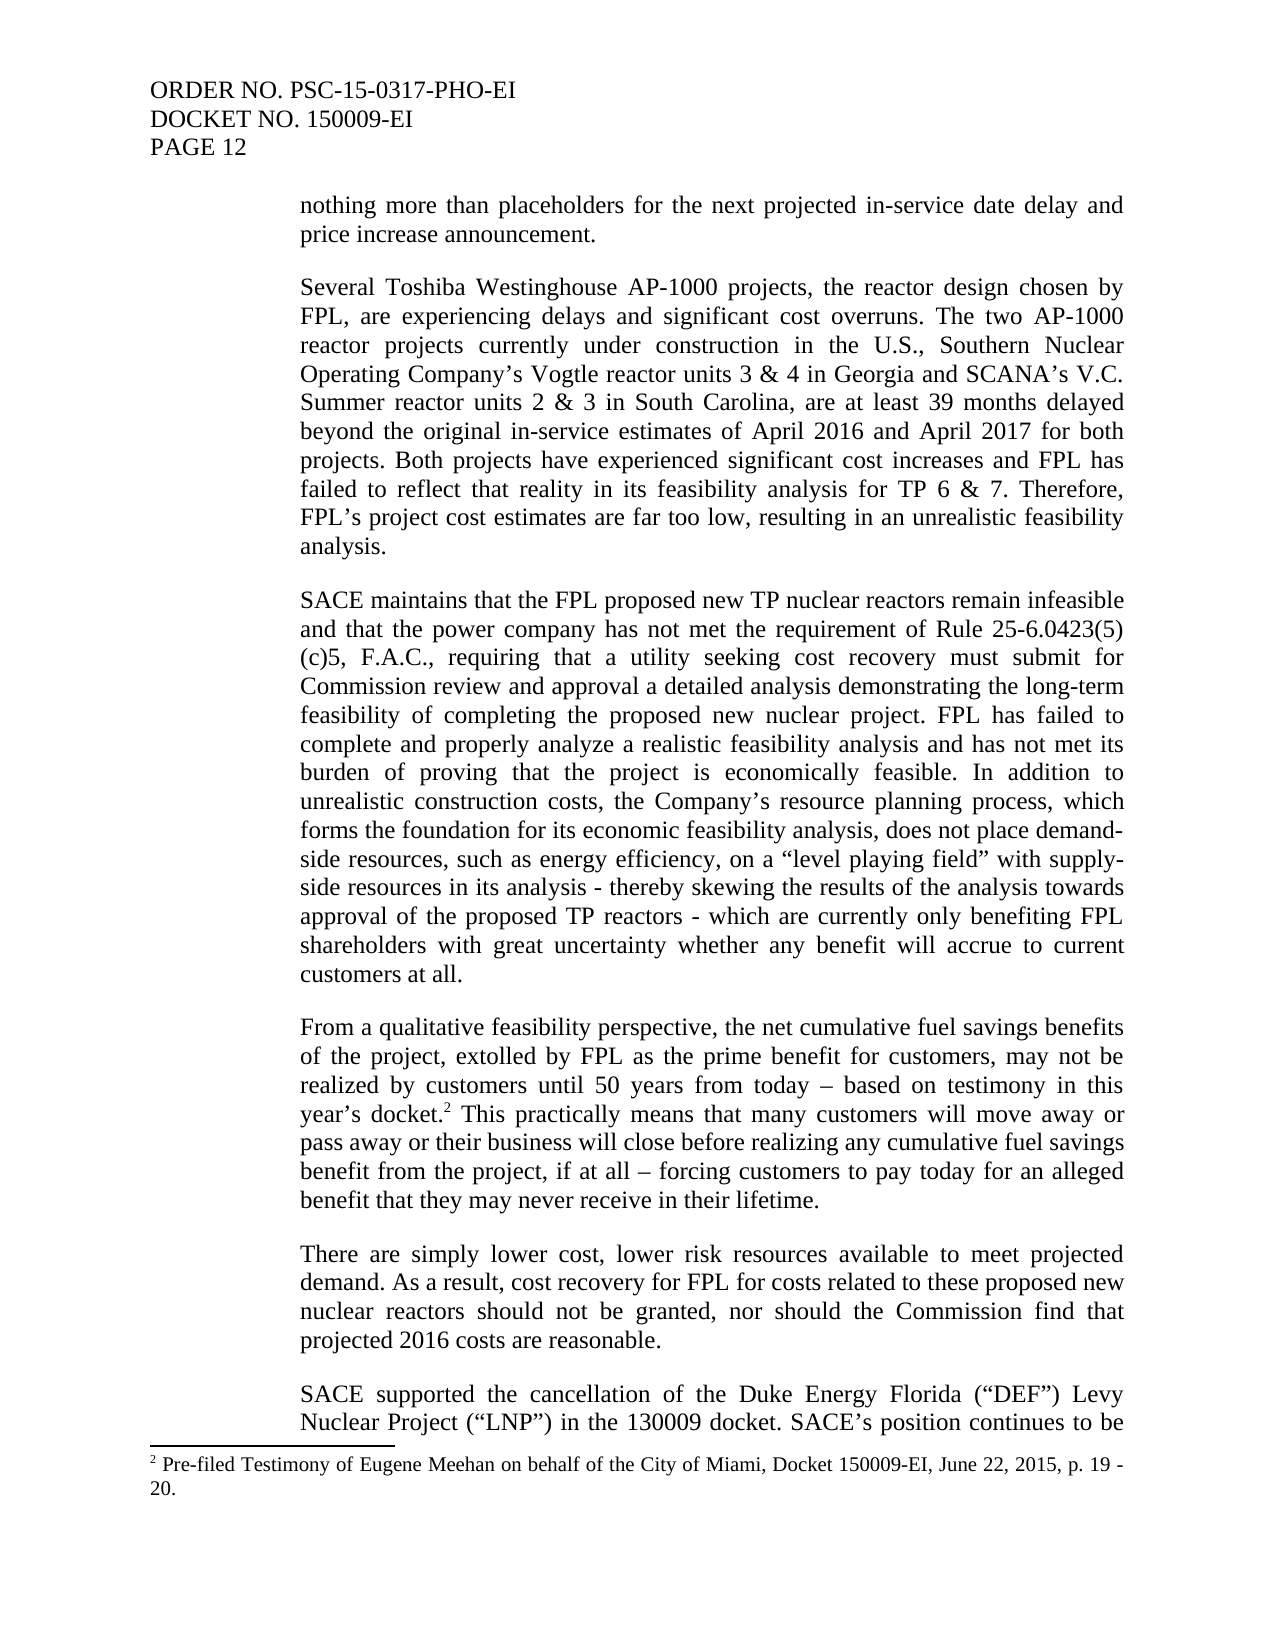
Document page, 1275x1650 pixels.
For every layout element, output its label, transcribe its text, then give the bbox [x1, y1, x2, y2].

text Several Toshiba Westinghouse AP-1000 projects, the reactor design chosen by FPL, are experiencing delays and significant cost overruns. The two AP-1000 reactor projects currently under construction in the U.S., Southern Nuclear Operating Company’s Vogtle reactor units 3 & 4 in Georgia and SCANA’s V.C. Summer reactor units 2 & 3 in South Carolina, are at least 39 months delayed beyond the original in-service estimates of April 2016 and April 2017 for both projects. Both projects have experienced significant cost increases and FPL has failed to reflect that reality in its feasibility analysis for TP 6 & 7. Therefore, FPL’s project cost estimates are far too low, resulting in an unrealistic feasibility analysis. [300, 272, 1125, 560]
text From a qualitative feasibility perspective, the net cumulative fuel savings benefits of the project, extolled by FPL as the prime benefit for customers, may not be realized by customers until 50 years from today – based on testimony in this year’s docket. This practically means that many customers will move away or pass away or their business will close before realizing any cumulative fuel savings benefit from the project, if at all – forcing customers to pay today for an alleged benefit that they may never receive in their lifetime. [300, 1012, 1125, 1214]
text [150, 190, 1125, 247]
text SACE maintains that the FPL proposed new TP nuclear reactors remain infeasible and that the power company has not met the requirement of Rule 25-6.0423(5)(c)5, F.A.C., requiring that a utility seeking cost recovery must submit for Commission review and approval a detailed analysis demonstrating the long-term feasibility of completing the proposed new nuclear project. FPL has failed to complete and properly analyze a realistic feasibility analysis and has not met its burden of proving that the project is economically feasible. In addition to unrealistic construction costs, the Company’s resource planning process, which forms the foundation for its economic feasibility analysis, does not place demand-side resources, such as energy efficiency, on a “level playing field” with supply-side resources in its analysis - thereby skewing the results of the analysis towards approval of the proposed TP reactors - which are currently only benefiting FPL shareholders with great uncertainty whether any benefit will accrue to current customers at all. [300, 585, 1125, 987]
text There are simply lower cost, lower risk resources available to meet projected demand. As a result, cost recovery for FPL for costs related to these proposed new nuclear reactors should not be granted, nor should the Commission find that projected 2016 costs are reasonable. [300, 1239, 1125, 1354]
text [150, 1379, 1125, 1436]
